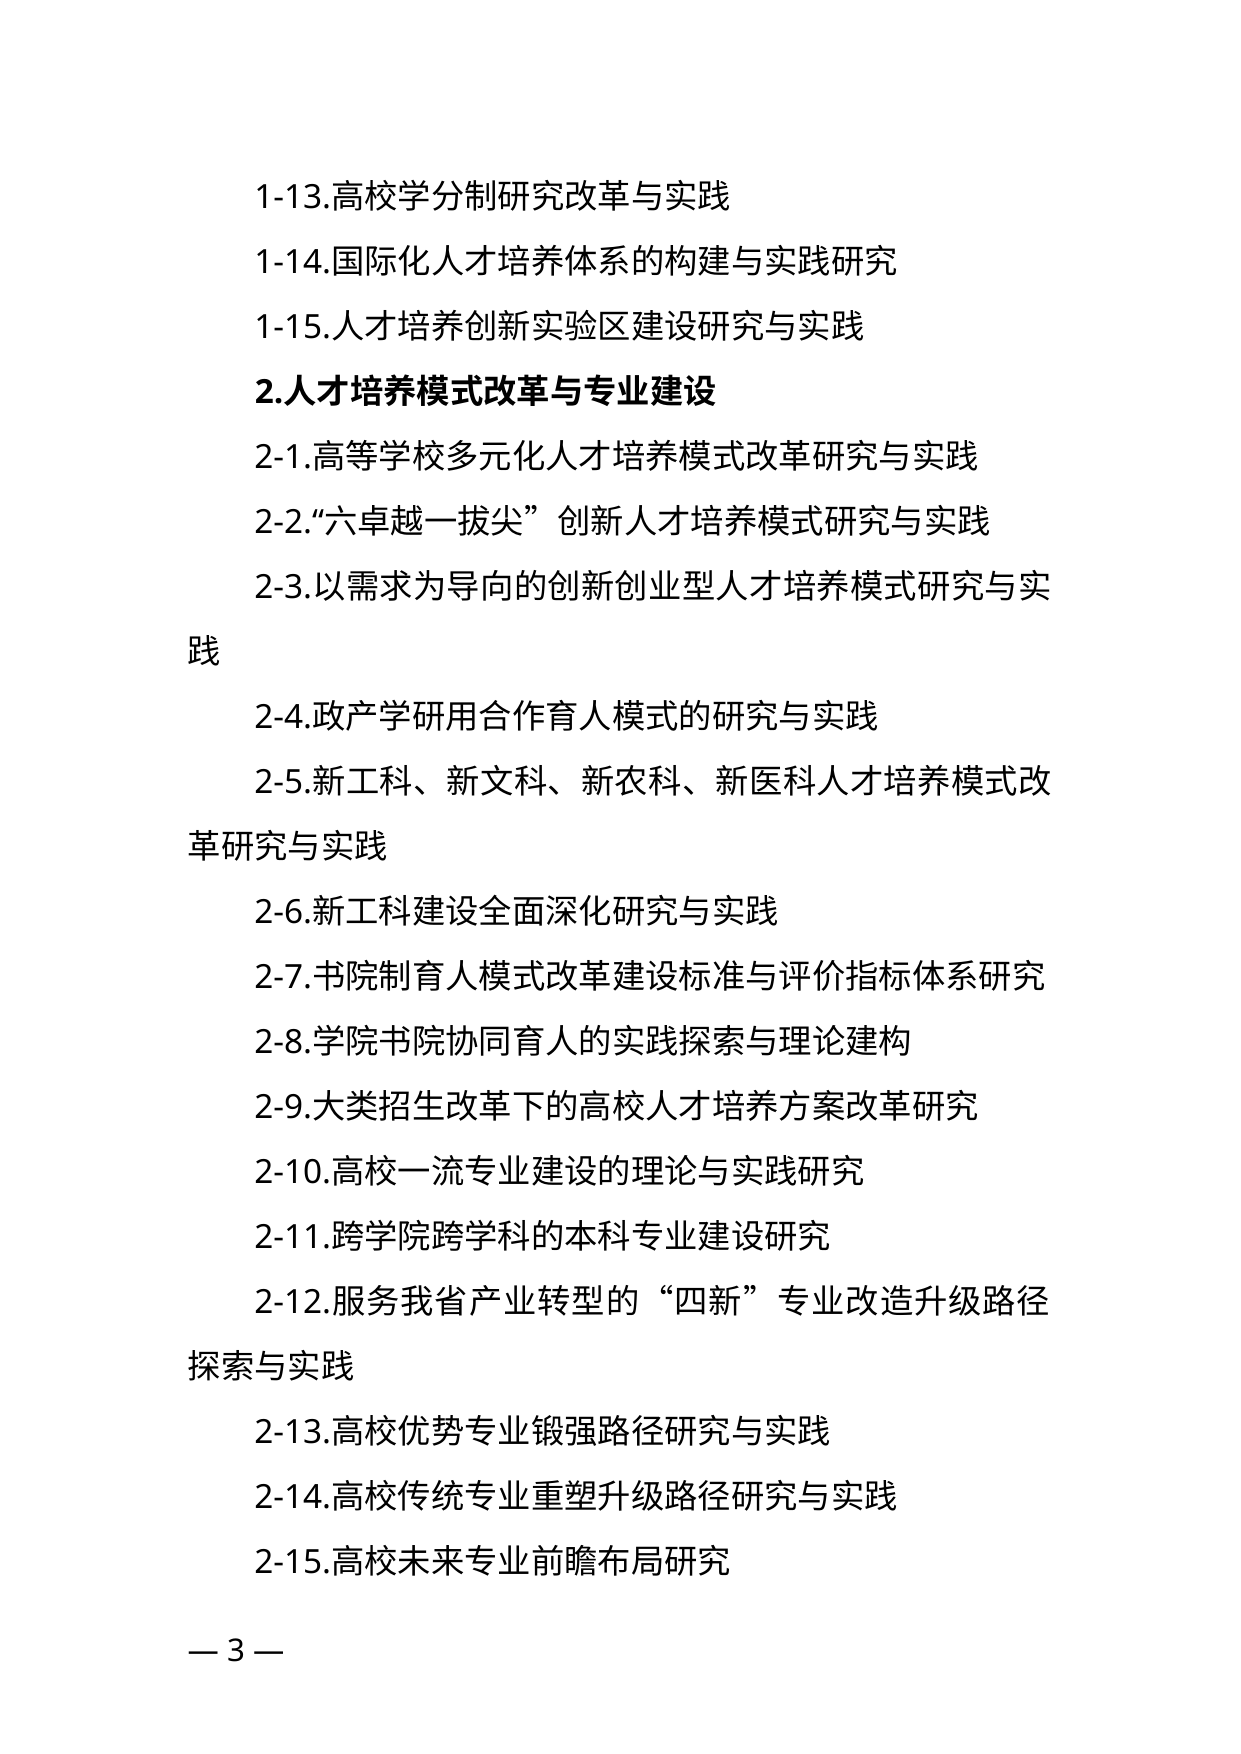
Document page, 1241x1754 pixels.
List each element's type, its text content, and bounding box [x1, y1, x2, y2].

text 2-7.书院制育人模式改革建设标准与评价指标体系研究 [187, 942, 1053, 1007]
text 2-11.跨学院跨学科的本科专业建设研究 [187, 1202, 1053, 1267]
text 2-13.高校优势专业锻强路径研究与实践 [187, 1397, 1053, 1462]
text 2-9.大类招生改革下的高校人才培养方案改革研究 [187, 1072, 1053, 1137]
text 2-2.“六卓越一拔尖”创新人才培养模式研究与实践 [187, 487, 1053, 552]
text 1-15.人才培养创新实验区建设研究与实践 [187, 292, 1053, 357]
text 2-6.新工科建设全面深化研究与实践 [187, 877, 1053, 942]
text 2-3.以需求为导向的创新创业型人才培养模式研究与实践 [187, 552, 1053, 682]
text 2-14.高校传统专业重塑升级路径研究与实践 [187, 1462, 1053, 1527]
text 2-4.政产学研用合作育人模式的研究与实践 [187, 682, 1053, 747]
text 2-10.高校一流专业建设的理论与实践研究 [187, 1137, 1053, 1202]
text 2-12.服务我省产业转型的“四新”专业改造升级路径探索与实践 [187, 1267, 1053, 1397]
text 1-14.国际化人才培养体系的构建与实践研究 [187, 227, 1053, 292]
text 2-8.学院书院协同育人的实践探索与理论建构 [187, 1007, 1053, 1072]
text 2.人才培养模式改革与专业建设 [187, 357, 1053, 422]
text 2-1.高等学校多元化人才培养模式改革研究与实践 [187, 422, 1053, 487]
text 2-5.新工科、新文科、新农科、新医科人才培养模式改革研究与实践 [187, 747, 1053, 877]
text 1-13.高校学分制研究改革与实践 [187, 162, 1053, 227]
text 2-15.高校未来专业前瞻布局研究 [187, 1527, 1053, 1592]
